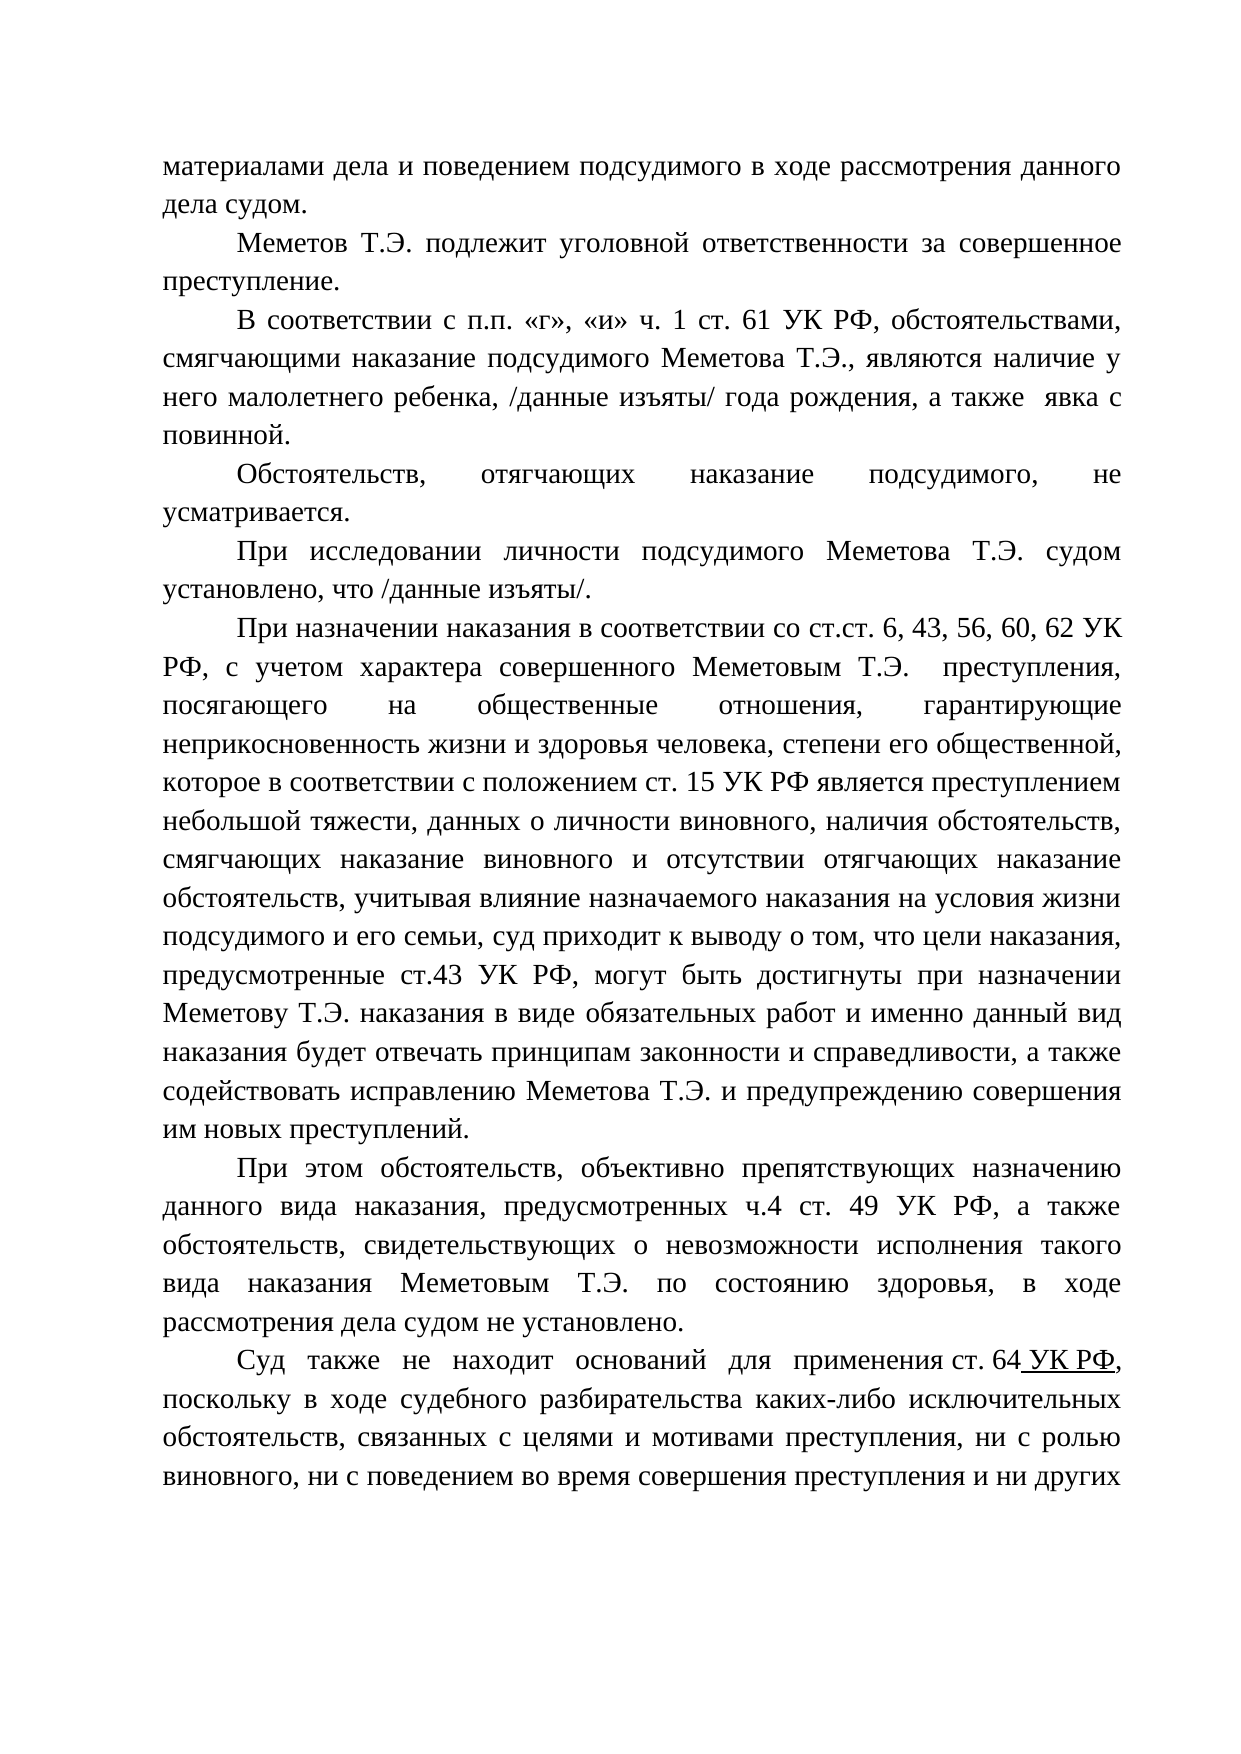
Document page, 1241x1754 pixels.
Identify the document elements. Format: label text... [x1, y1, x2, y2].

text При назначении наказания в соответствии со ст.ст. 6, 43, 56, 60, 62 УК РФ, с учетом характера совершенного Меметовым Т.Э. преступления, посягающего на общественные отношения, гарантирующие неприкосновенность жизни и здоровья человека, степени его общественной, которое в соответствии с положением ст. 15 УК РФ является преступлением небольшой тяжести, данных о личности виновного, наличия обстоятельств, смягчающих наказание виновного и отсутствии отягчающих наказание обстоятельств, учитывая влияние назначаемого наказания на условия жизни подсудимого и его семьи, суд приходит к выводу о том, что цели наказания, предусмотренные ст.43 УК РФ, могут быть достигнуты при назначении Меметову Т.Э. наказания в виде обязательных работ и именно данный вид наказания будет отвечать принципам законности и справедливости, а также содействовать исправлению Меметова Т.Э. и предупреждению совершения им новых преступлений. [162, 610, 1122, 1145]
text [162, 148, 1122, 220]
text Обстоятельств, отягчающих наказание подсудимого, не усматривается. [162, 456, 1122, 528]
text При этом обстоятельств, объективно препятствующих назначению данного вида наказания, предусмотренных ч.4 ст. 49 УК РФ, а также обстоятельств, свидетельствующих о невозможности исполнения такого вида наказания Меметовым Т.Э. по состоянию здоровья, в ходе рассмотрения дела судом не установлено. [162, 1150, 1122, 1337]
text При исследовании личности подсудимого Меметова Т.Э. судом установлено, что /данные изъяты/. [162, 533, 1122, 605]
text В соответствии с п.п. «г», «и» ч. 1 ст. 61 УК РФ, обстоятельствами, смягчающими наказание подсудимого Меметова Т.Э., являются наличие у него малолетнего ребенка, /данные изъяты/ года рождения, а также явка с повинной. [162, 302, 1122, 451]
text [162, 1342, 1122, 1492]
text Меметов Т.Э. подлежит уголовной ответственности за совершенное преступление. [162, 225, 1122, 297]
